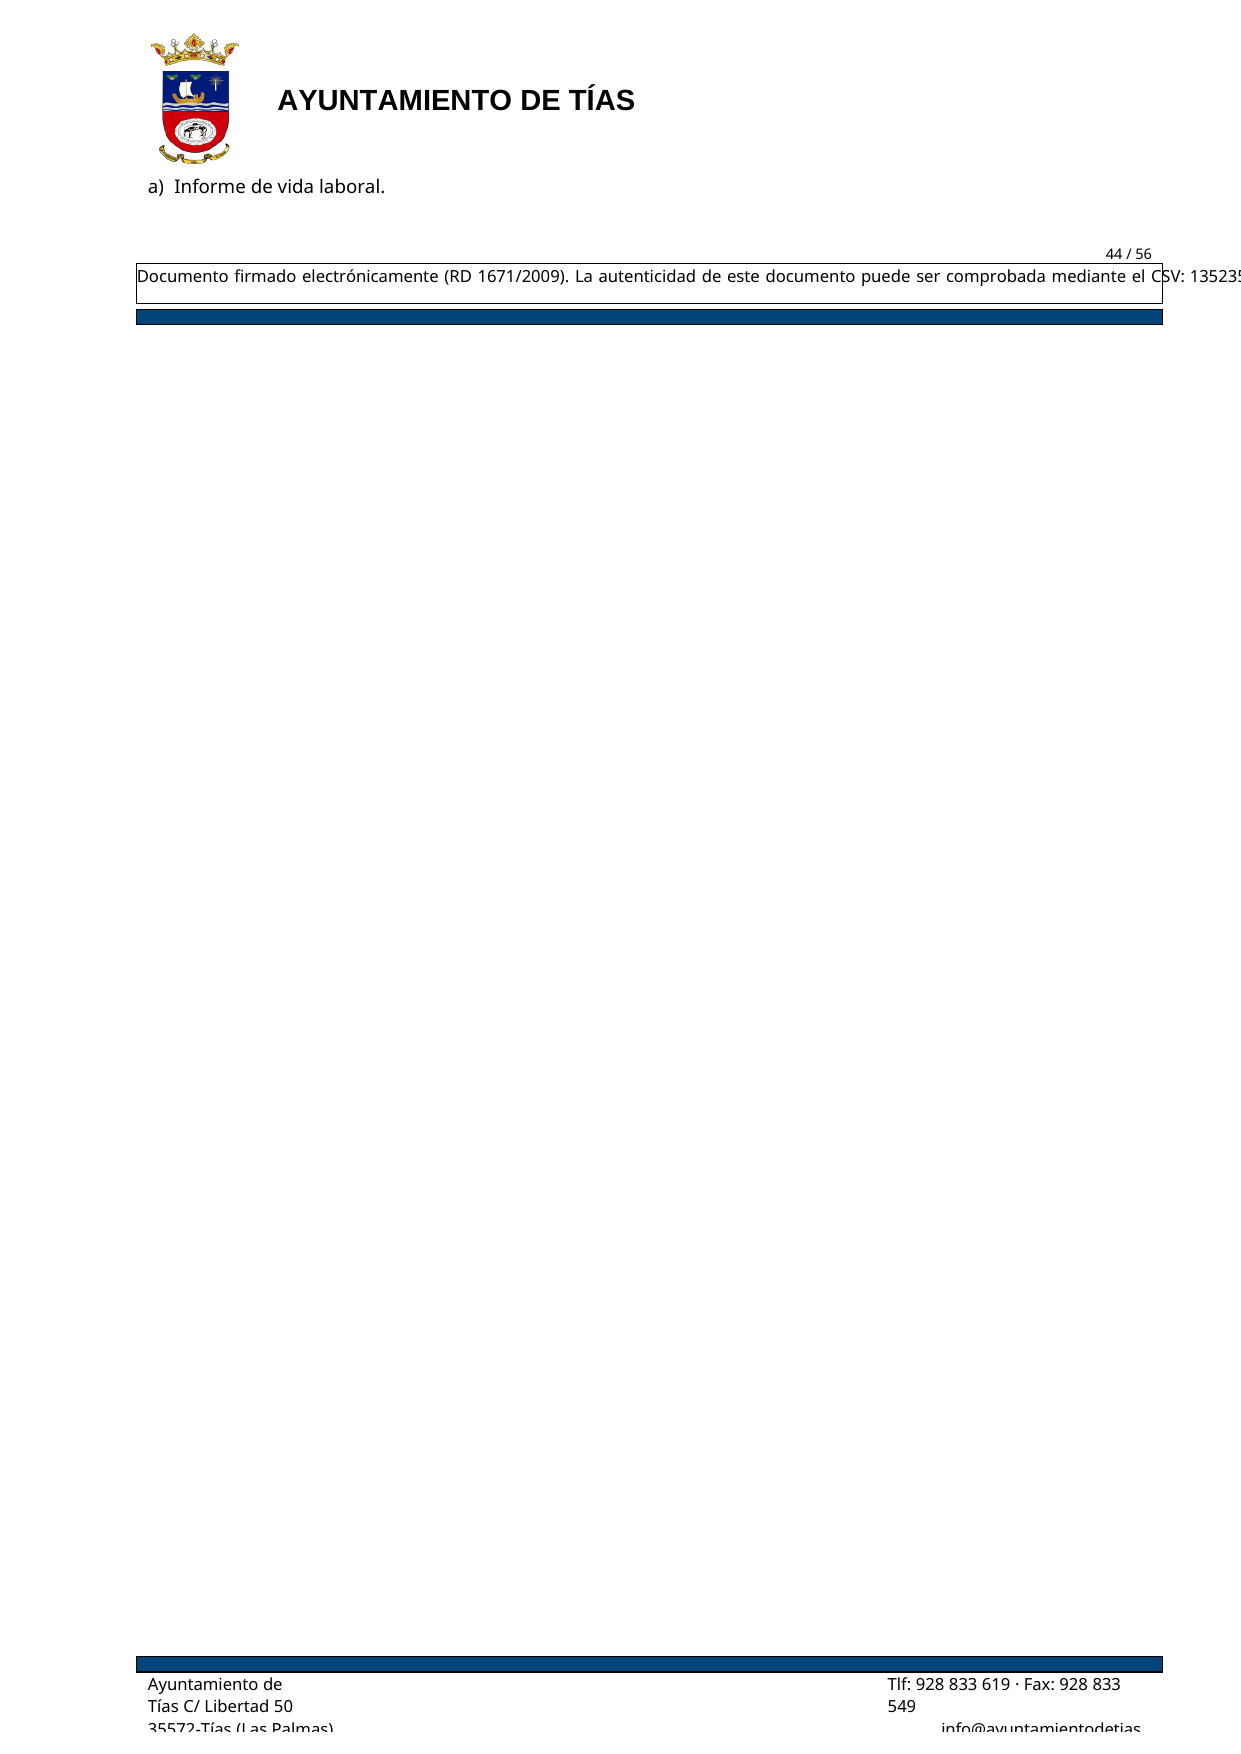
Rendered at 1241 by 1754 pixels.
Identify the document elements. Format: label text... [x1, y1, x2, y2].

picture [150, 33, 241, 164]
list Informe de vida laboral. [148, 173, 1163, 198]
text 44 / 56 [135, 244, 1152, 264]
